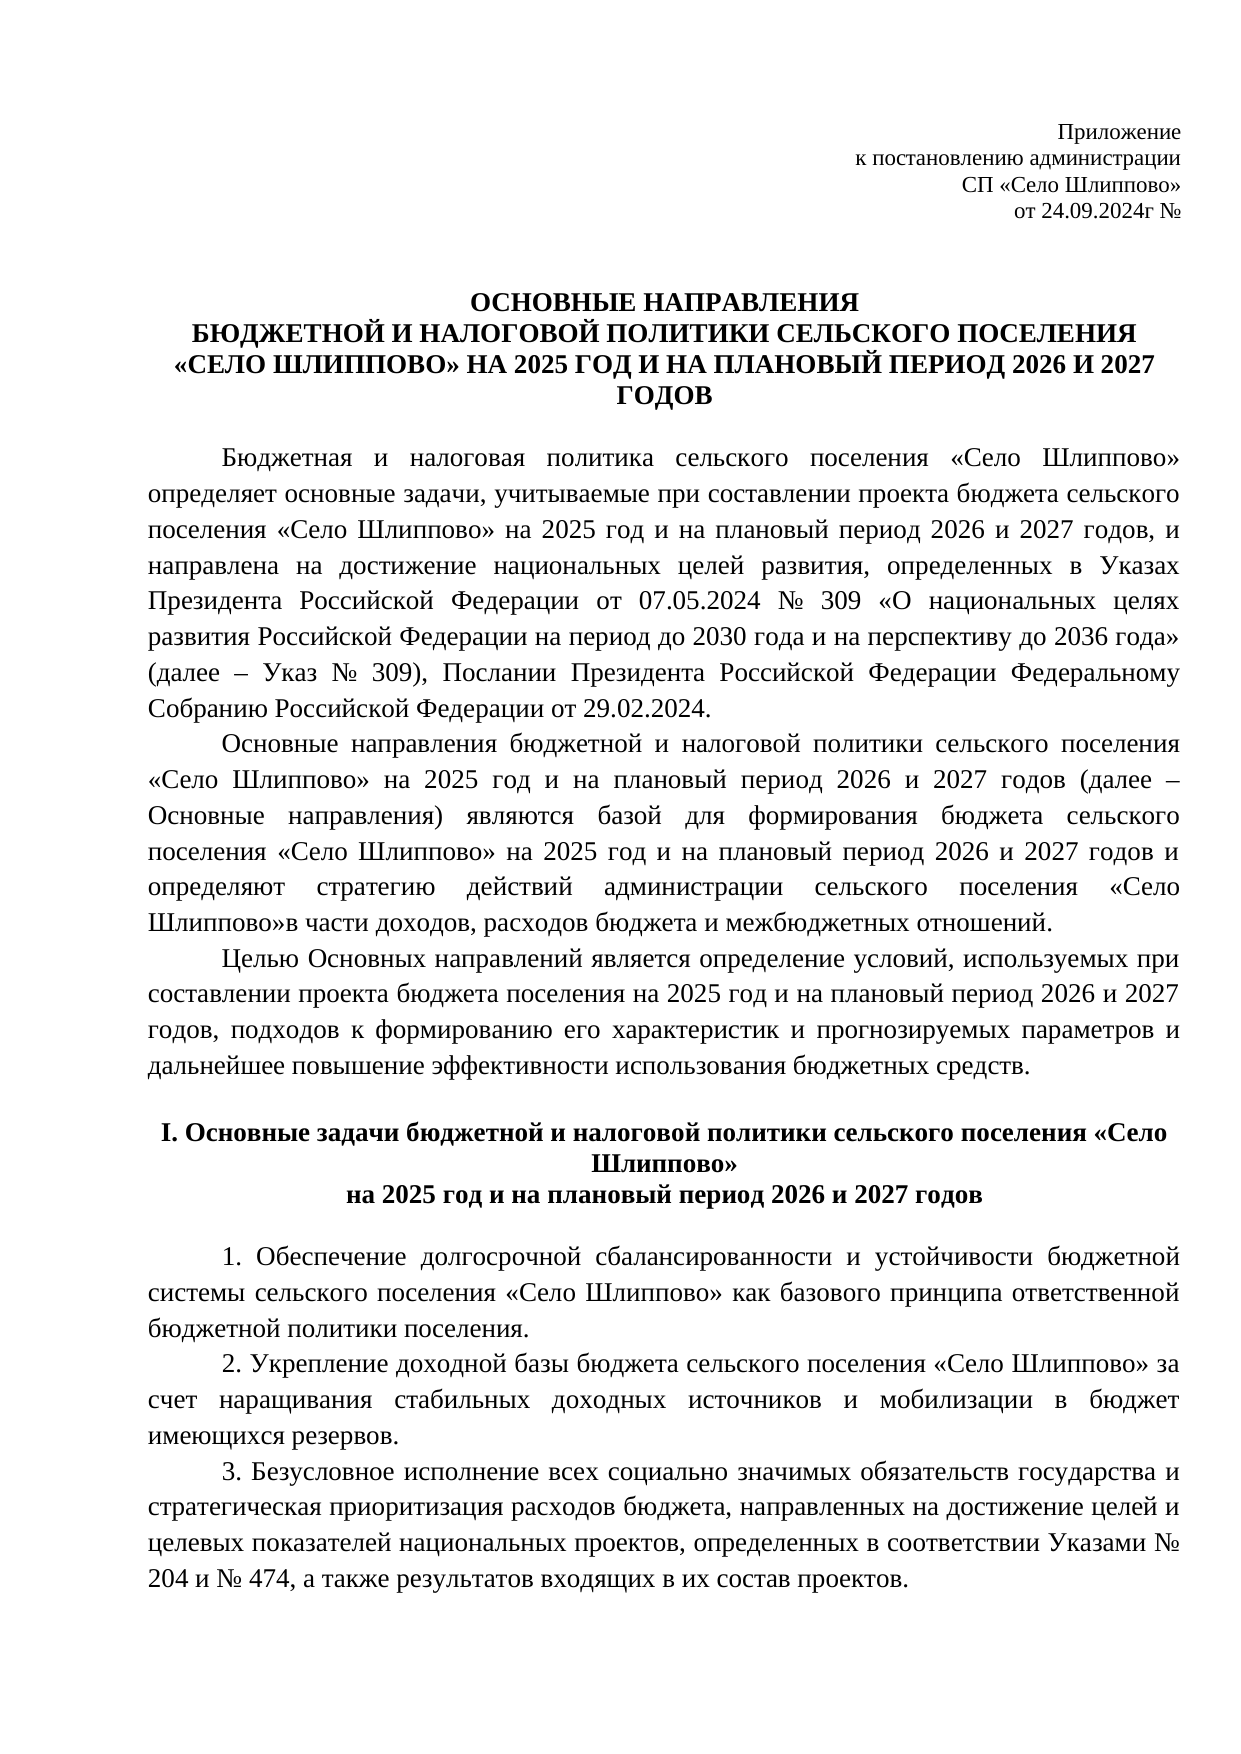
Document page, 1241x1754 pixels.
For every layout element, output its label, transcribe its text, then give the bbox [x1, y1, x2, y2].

text на 2025 год и на плановый период 2026 и 2027 годов [148, 1178, 1181, 1209]
text Бюджетная и налоговая политика сельского поселения «Село Шлиппово» определяет основные задачи, учитываемые при составлении проекта бюджета сельского поселения «Село Шлиппово» на 2025 год и на плановый период 2026 и 2027 годов, и направлена на достижение национальных целей развития, определенных в Указах Президента Российской Федерации от 07.05.2024 № 309 «О национальных целях развития Российской Федерации на период до 2030 года и на перспективу до 2036 года» (далее – Указ № 309), Послании Президента Российской Федерации Федеральному Собранию Российской Федерации от 29.02.2024. [148, 442, 1181, 723]
text Приложение [148, 118, 1181, 144]
text Целью Основных направлений является определение условий, используемых при составлении проекта бюджета поселения на 2025 год и на плановый период 2026 и 2027 годов, подходов к формированию его характеристик и прогнозируемых параметров и дальнейшее повышение эффективности использования бюджетных средств. [148, 942, 1181, 1080]
text к постановлению администрации [148, 144, 1181, 171]
text 2. Укрепление доходной базы бюджета сельского поселения «Село Шлиппово» за счет наращивания стабильных доходных источников и мобилизации в бюджет имеющихся резервов. [148, 1348, 1181, 1450]
title БЮДЖЕТНОЙ И НАЛОГОВОЙ ПОЛИТИКИ СЕЛЬСКОГО ПОСЕЛЕНИЯ «СЕЛО ШЛИППОВО» НА 2025 ГОД И НА ПЛАНОВЫЙ ПЕРИОД 2026 И 2027 ГОДОВ [148, 317, 1181, 410]
text от 24.09.2024г № [148, 197, 1181, 223]
text I. Основные задачи бюджетной и налоговой политики сельского поселения «Село Шлиппово» [148, 1116, 1181, 1178]
text 3. Безусловное исполнение всех социально значимых обязательств государства и стратегическая приоритизация расходов бюджета, направленных на достижение целей и целевых показателей национальных проектов, определенных в соответствии Указами № 204 и № 474, а также результатов входящих в их состав проектов. [148, 1455, 1181, 1593]
text 1. Обеспечение долгосрочной сбалансированности и устойчивости бюджетной системы сельского поселения «Село Шлиппово» как базового принципа ответственной бюджетной политики поселения. [148, 1240, 1181, 1343]
text Основные направления бюджетной и налоговой политики сельского поселения «Село Шлиппово» на 2025 год и на плановый период 2026 и 2027 годов (далее – Основные направления) являются базой для формирования бюджета сельского поселения «Село Шлиппово» на 2025 год и на плановый период 2026 и 2027 годов и определяют стратегию действий администрации сельского поселения «Село Шлиппово»в части доходов, расходов бюджета и межбюджетных отношений. [148, 727, 1181, 937]
text СП «Село Шлиппово» [148, 171, 1181, 197]
title ОСНОВНЫЕ НАПРАВЛЕНИЯ [148, 286, 1181, 317]
